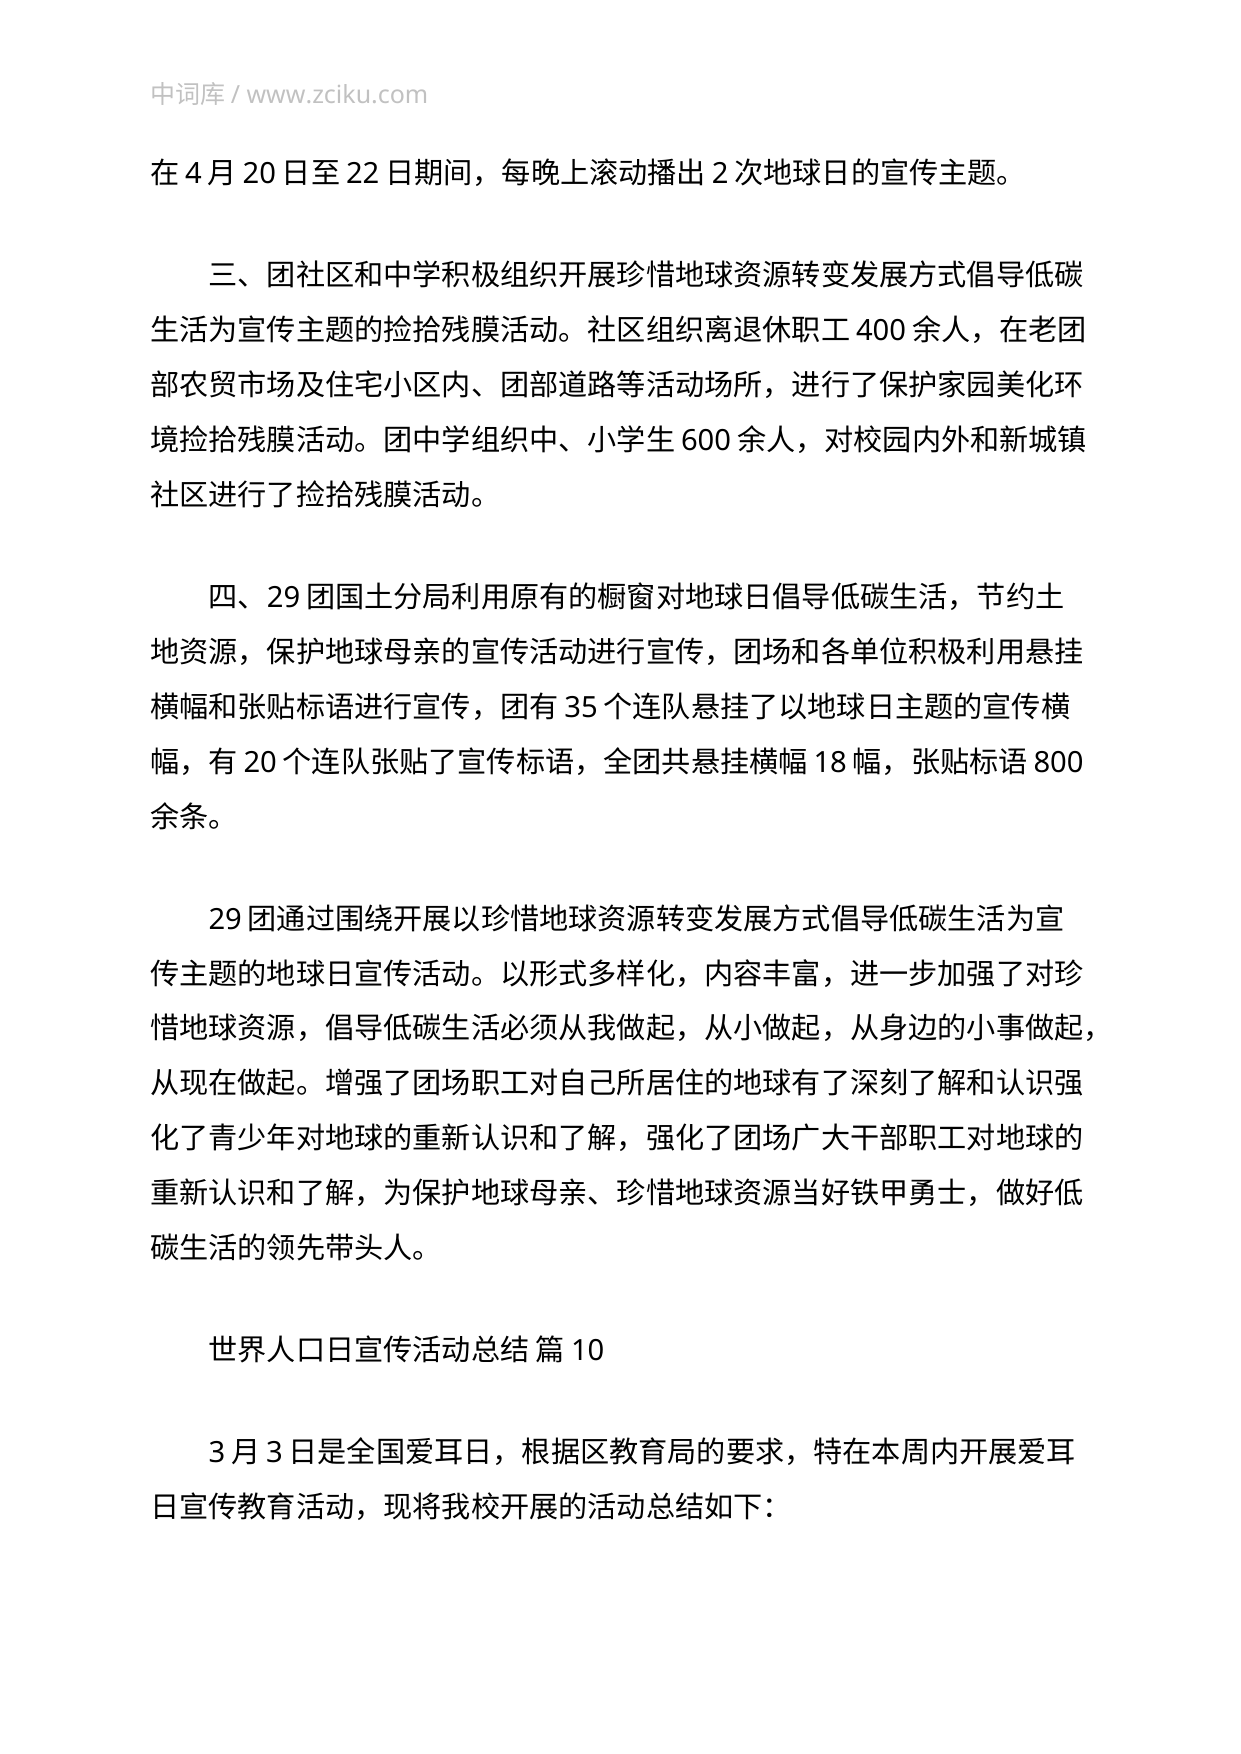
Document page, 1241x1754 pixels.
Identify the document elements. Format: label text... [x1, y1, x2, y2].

text 三、团社区和中学积极组织开展珍惜地球资源转变发展方式倡导低碳生活为宣传主题的捡拾残膜活动。社区组织离退休职工400余人，在老团部农贸市场及住宅小区内、团部道路等活动场所，进行了保护家园美化环境捡拾残膜活动。团中学组织中、小学生600余人，对校园内外和新城镇社区进行了捡拾残膜活动。 [150, 252, 1090, 514]
text 29团通过围绕开展以珍惜地球资源转变发展方式倡导低碳生活为宣传主题的地球日宣传活动。以形式多样化，内容丰富，进一步加强了对珍惜地球资源，倡导低碳生活必须从我做起，从小做起，从身边的小事做起，从现在做起。增强了团场职工对自己所居住的地球有了深刻了解和认识强化了青少年对地球的重新认识和了解，强化了团场广大干部职工对地球的重新认识和了解，为保护地球母亲、珍惜地球资源当好铁甲勇士，做好低碳生活的领先带头人。 [150, 895, 1090, 1267]
text 3月3日是全国爱耳日，根据区教育局的要求，特在本周内开展爱耳日宣传教育活动，现将我校开展的活动总结如下： [150, 1428, 1090, 1526]
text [150, 150, 1090, 192]
text 世界人口日宣传活动总结 篇10 [150, 1326, 1090, 1369]
text 四、29团国土分局利用原有的橱窗对地球日倡导低碳生活，节约土地资源，保护地球母亲的宣传活动进行宣传，团场和各单位积极利用悬挂横幅和张贴标语进行宣传，团有35个连队悬挂了以地球日主题的宣传横幅，有20个连队张贴了宣传标语，全团共悬挂横幅18幅，张贴标语800余条。 [150, 573, 1090, 836]
